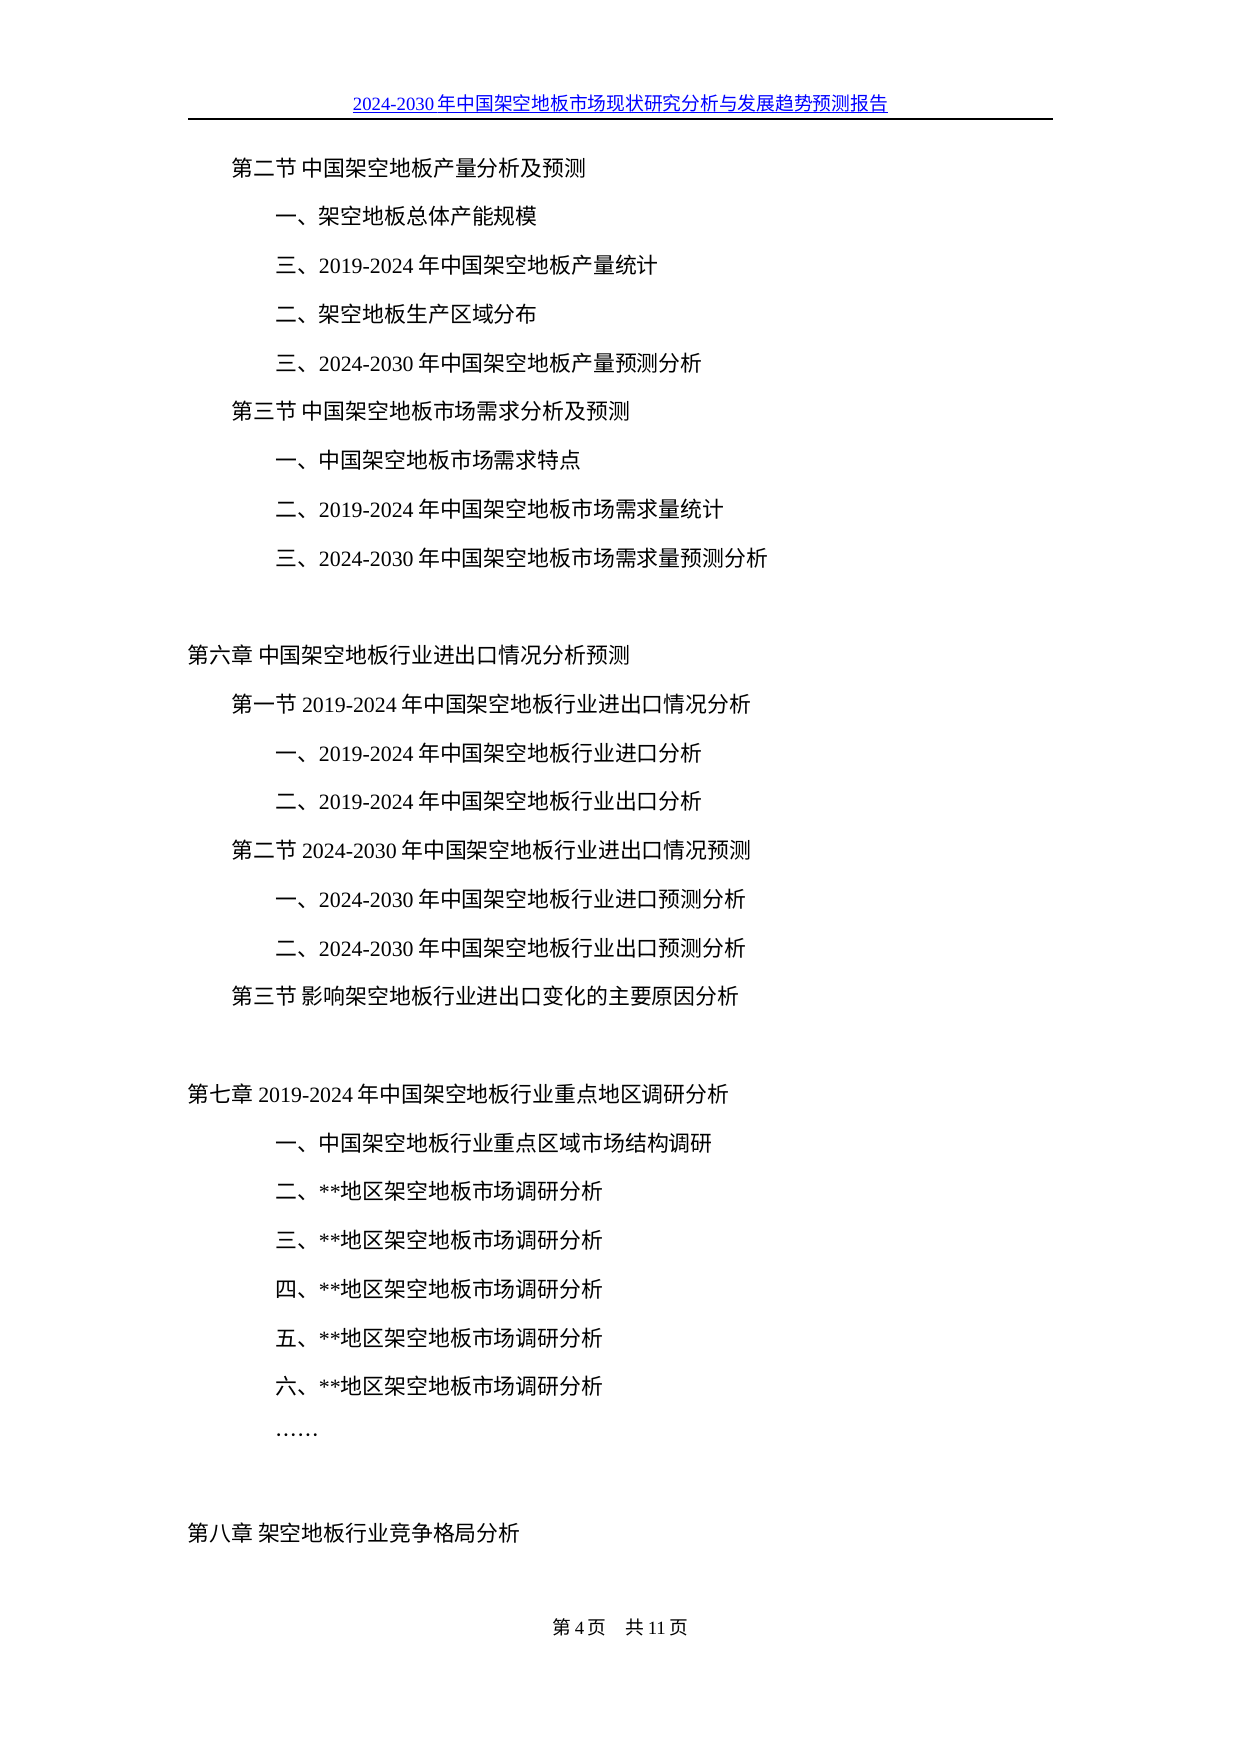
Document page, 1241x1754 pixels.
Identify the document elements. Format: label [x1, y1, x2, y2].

text [187, 150, 1053, 1548]
